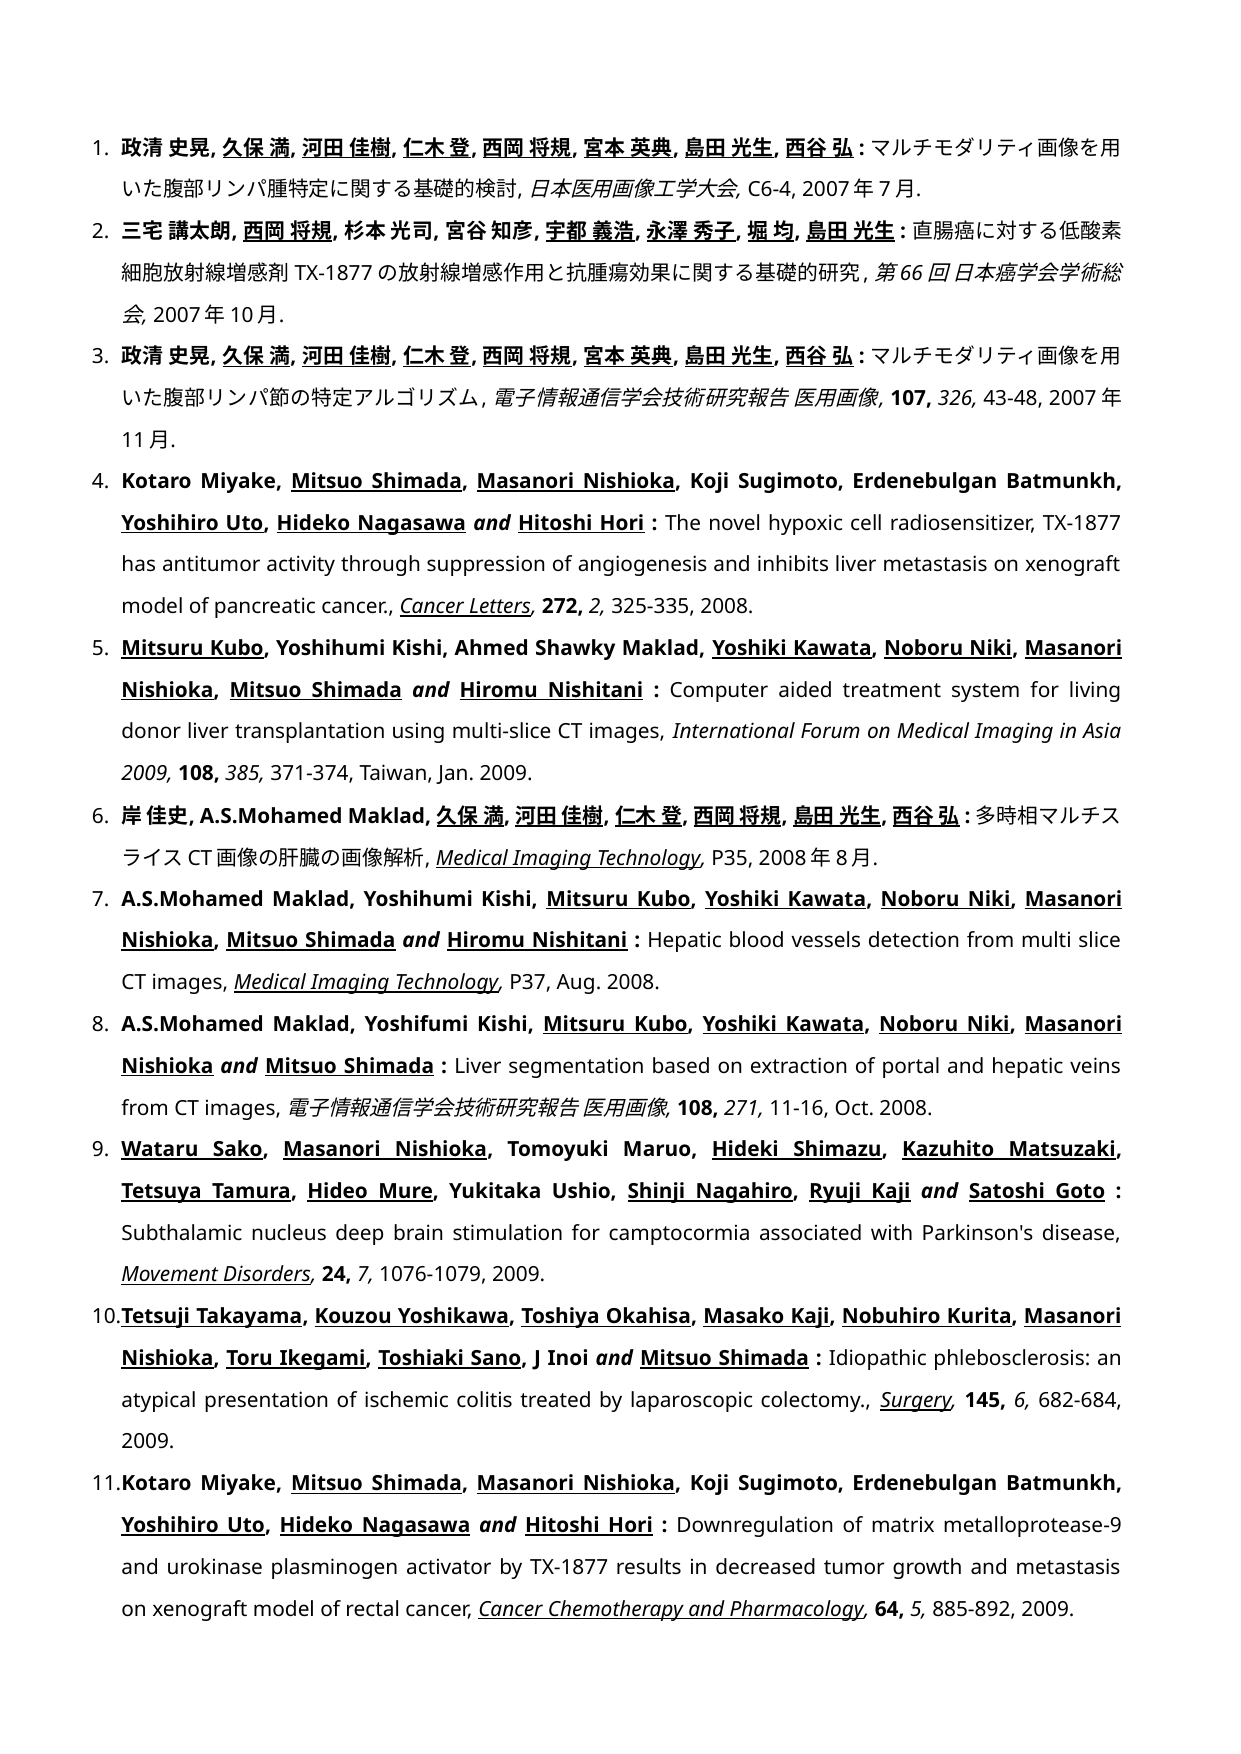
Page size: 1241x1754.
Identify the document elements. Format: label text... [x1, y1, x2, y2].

list 三宅 講太朗, 西岡 将規, 杉本 光司, 宮谷 知彦, 宇都 義浩, 永澤 秀子, 堀 均, 島田 光生 : 直腸癌に対する低酸素細胞放射線増感剤TX-1877の放射線増感作用と抗腫瘍効果に関する基礎的研究, 第66回 日本癌学会学術総会, 2007年10月. [92, 209, 1122, 334]
list Tetsuji Takayama, Kouzou Yoshikawa, Toshiya Okahisa, Masako Kaji, Nobuhiro Kurita, Masanori Nishioka, Toru Ikegami, Toshiaki Sano, J Inoi and Mitsuo Shimada : Idiopathic phlebosclerosis: an atypical presentation of ischemic colitis treated by laparoscopic colectomy., Surgery, 145, 6, 682-684, 2009. [92, 1295, 1122, 1462]
list 政清 史晃, 久保 満, 河田 佳樹, 仁木 登, 西岡 将規, 宮本 英典, 島田 光生, 西谷 弘 : マルチモダリティ画像を用いた腹部リンパ腫特定に関する基礎的検討, 日本医用画像工学大会, C6-4, 2007年7月. [92, 125, 1122, 209]
list Wataru Sako, Masanori Nishioka, Tomoyuki Maruo, Hideki Shimazu, Kazuhito Matsuzaki, Tetsuya Tamura, Hideo Mure, Yukitaka Ushio, Shinji Nagahiro, Ryuji Kaji and Satoshi Goto : Subthalamic nucleus deep brain stimulation for camptocormia associated with Parkinson's disease, Movement Disorders, 24, 7, 1076-1079, 2009. [92, 1128, 1122, 1295]
list A.S.Mohamed Maklad, Yoshihumi Kishi, Mitsuru Kubo, Yoshiki Kawata, Noboru Niki, Masanori Nishioka, Mitsuo Shimada and Hiromu Nishitani : Hepatic blood vessels detection from multi slice CT images, Medical Imaging Technology, P37, Aug. 2008. [92, 877, 1122, 1002]
list A.S.Mohamed Maklad, Yoshifumi Kishi, Mitsuru Kubo, Yoshiki Kawata, Noboru Niki, Masanori Nishioka and Mitsuo Shimada : Liver segmentation based on extraction of portal and hepatic veins from CT images, 電子情報通信学会技術研究報告 医用画像, 108, 271, 11-16, Oct. 2008. [92, 1002, 1122, 1128]
list 政清 史晃, 久保 満, 河田 佳樹, 仁木 登, 西岡 将規, 宮本 英典, 島田 光生, 西谷 弘 : マルチモダリティ画像を用いた腹部リンパ節の特定アルゴリズム, 電子情報通信学会技術研究報告 医用画像, 107, 326, 43-48, 2007年11月. [92, 334, 1122, 459]
list Mitsuru Kubo, Yoshihumi Kishi, Ahmed Shawky Maklad, Yoshiki Kawata, Noboru Niki, Masanori Nishioka, Mitsuo Shimada and Hiromu Nishitani : Computer aided treatment system for living donor liver transplantation using multi-slice CT images, International Forum on Medical Imaging in Asia 2009, 108, 385, 371-374, Taiwan, Jan. 2009. [92, 626, 1122, 793]
list 岸 佳史, A.S.Mohamed Maklad, 久保 満, 河田 佳樹, 仁木 登, 西岡 将規, 島田 光生, 西谷 弘 : 多時相マルチスライスCT画像の肝臓の画像解析, Medical Imaging Technology, P35, 2008年8月. [92, 793, 1122, 877]
list Kotaro Miyake, Mitsuo Shimada, Masanori Nishioka, Koji Sugimoto, Erdenebulgan Batmunkh, Yoshihiro Uto, Hideko Nagasawa and Hitoshi Hori : Downregulation of matrix metalloprotease-9 and urokinase plasminogen activator by TX-1877 results in decreased tumor growth and metastasis on xenograft model of rectal cancer, Cancer Chemotherapy and Pharmacology, 64, 5, 885-892, 2009. [92, 1462, 1122, 1629]
list Kotaro Miyake, Mitsuo Shimada, Masanori Nishioka, Koji Sugimoto, Erdenebulgan Batmunkh, Yoshihiro Uto, Hideko Nagasawa and Hitoshi Hori : The novel hypoxic cell radiosensitizer, TX-1877 has antitumor activity through suppression of angiogenesis and inhibits liver metastasis on xenograft model of pancreatic cancer., Cancer Letters, 272, 2, 325-335, 2008. [92, 459, 1122, 626]
